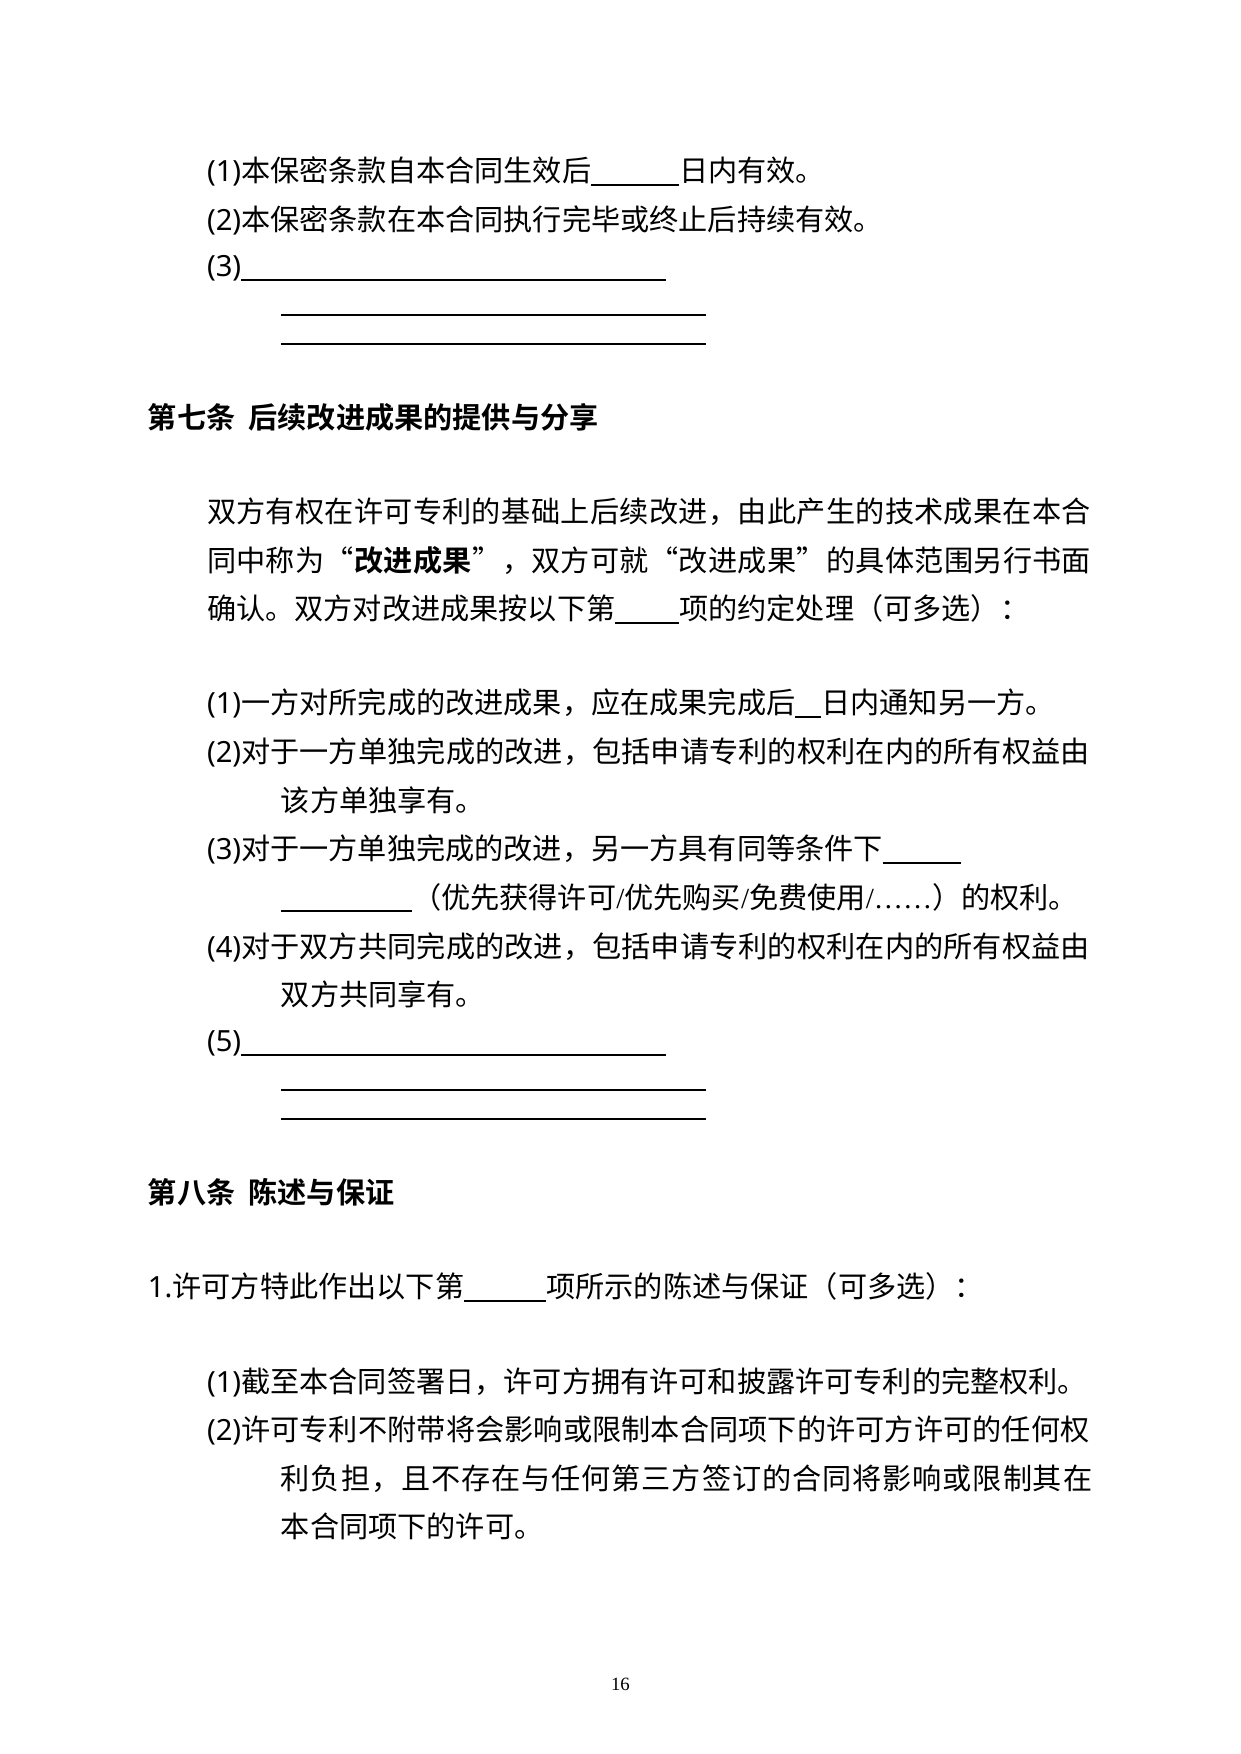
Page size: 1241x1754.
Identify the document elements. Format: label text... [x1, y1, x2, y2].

text 第七条 后续改进成果的提供与分享 [148, 394, 1092, 437]
list (4)对于双方共同完成的改进，包括申请专利的权利在内的所有权益由双方共同享有。 [207, 923, 1092, 1014]
list (5) [207, 1020, 1092, 1060]
list (1)截至本合同签署日，许可方拥有许可和披露许可专利的完整权利。 [207, 1358, 1092, 1401]
list (1)一方对所完成的改进成果，应在成果完成后 日内通知另一方。 [207, 680, 1092, 722]
text 双方有权在许可专利的基础上后续改进，由此产生的技术成果在本合同中称为“改进成果”，双方可就“改进成果”的具体范围另行书面确认。双方对改进成果按以下第 项的约定处理（可多选）： [207, 488, 1092, 628]
text （优先获得许可/优先购买/免费使用/……）的权利。 [281, 875, 1092, 917]
list (3) [207, 245, 1092, 285]
list (2)许可专利不附带将会影响或限制本合同项下的许可方许可的任何权利负担，且不存在与任何第三方签订的合同将影响或限制其在本合同项下的许可。 [207, 1407, 1092, 1546]
list (3)对于一方单独完成的改进，另一方具有同等条件下 [207, 826, 1092, 868]
list (2)对于一方单独完成的改进，包括申请专利的权利在内的所有权益由该方单独享有。 [207, 729, 1092, 820]
list (2)本保密条款在本合同执行完毕或终止后持续有效。 [207, 196, 1092, 239]
list (1)本保密条款自本合同生效后 日内有效。 [207, 148, 1092, 190]
text 第八条 陈述与保证 [148, 1169, 1092, 1212]
list 1.许可方特此作出以下第 项所示的陈述与保证（可多选）： [148, 1264, 1092, 1306]
